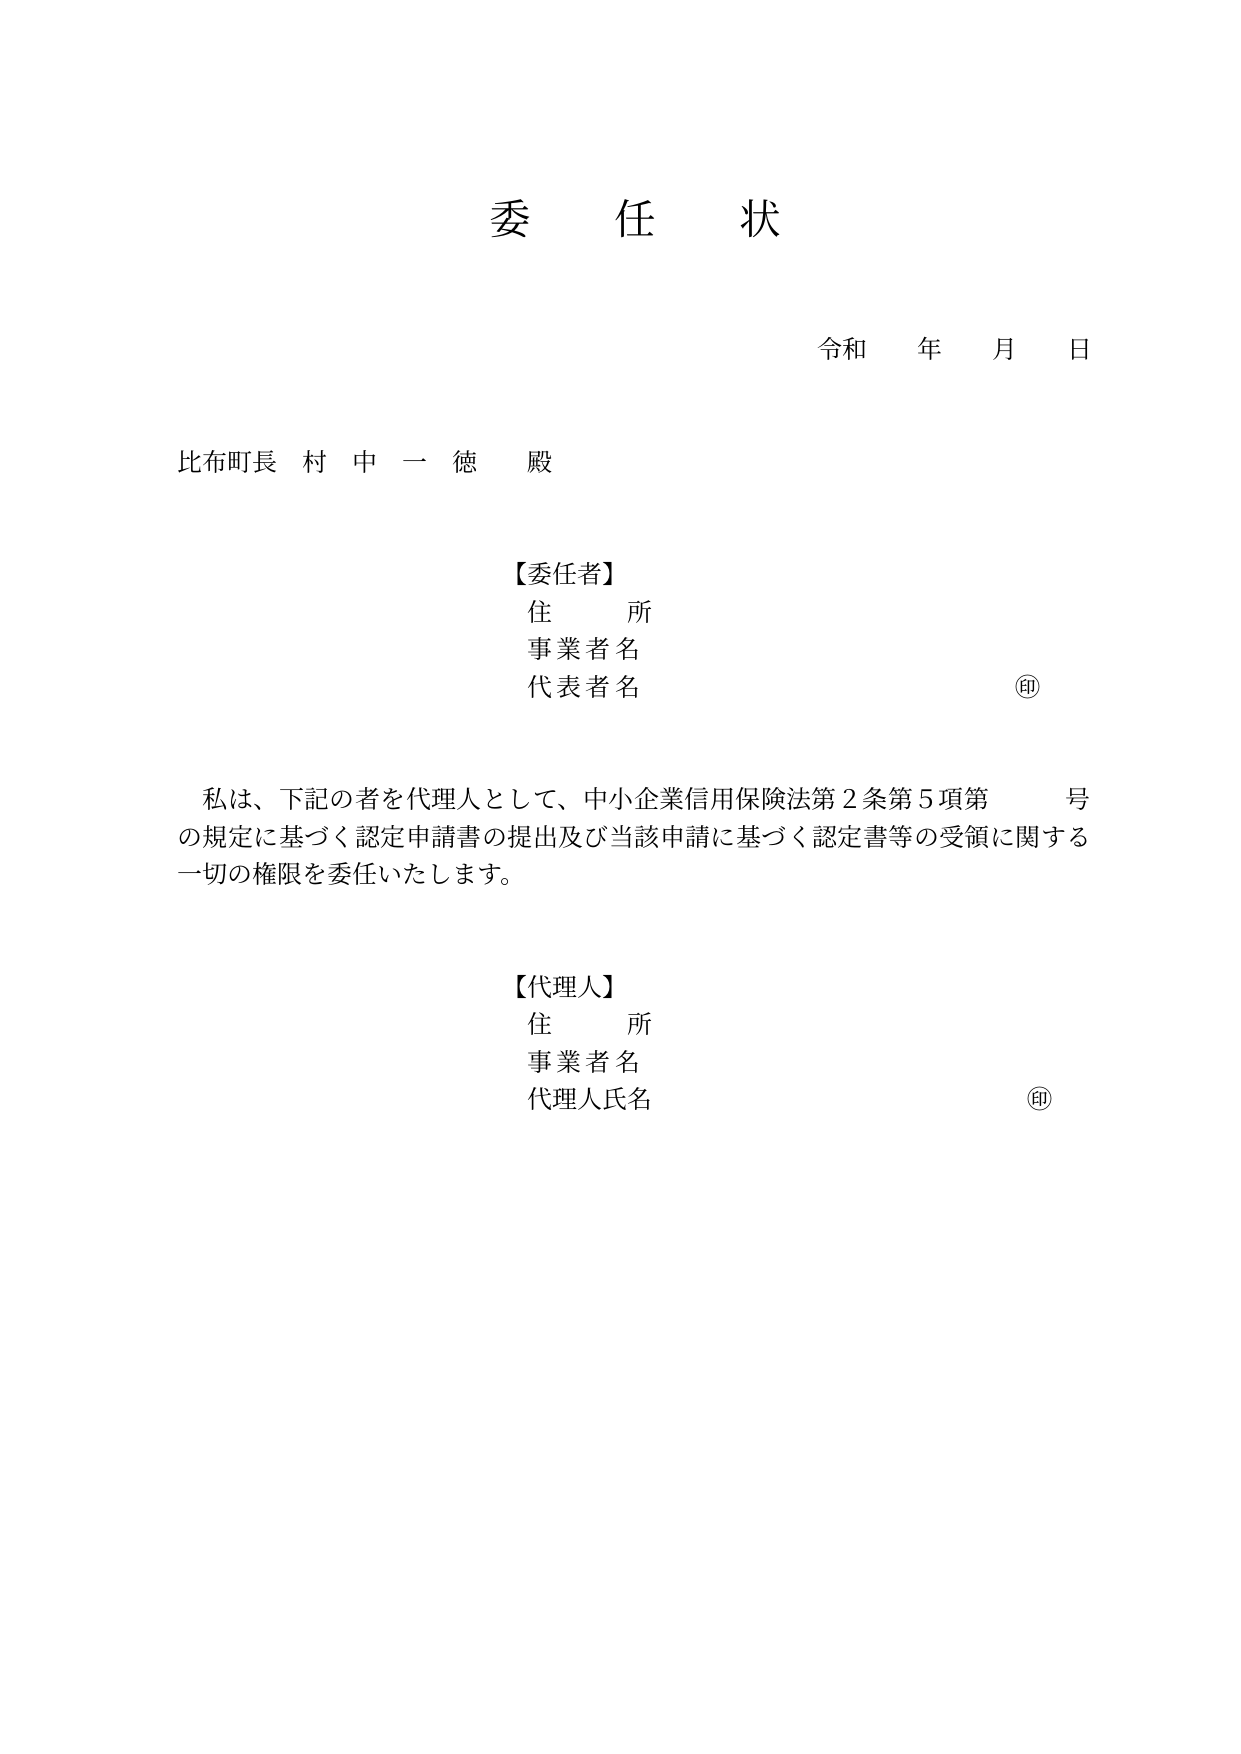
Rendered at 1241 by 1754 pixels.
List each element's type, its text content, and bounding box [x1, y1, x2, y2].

text 代理人氏名 ㊞ [177, 1079, 1092, 1117]
text 住 所 [177, 592, 1092, 629]
text 【代理人】 [177, 967, 1092, 1004]
text 事業者名 [177, 629, 1092, 667]
text 住 所 [177, 1004, 1092, 1042]
text 委 任 状 [177, 179, 1092, 254]
text 比布町長 村 中 一 徳 殿 [177, 442, 1092, 479]
text 令和 年 月 日 [177, 329, 1092, 367]
text 【委任者】 [177, 554, 1092, 592]
text 代表者名 ㊞ [177, 667, 1092, 704]
text 事業者名 [177, 1042, 1092, 1079]
text 私は、下記の者を代理人として、中小企業信用保険法第２条第５項第 号の規定に基づく認定申請書の提出及び当該申請に基づく認定書等の受領に関する一切の権限を委任いたします。 [177, 779, 1092, 892]
